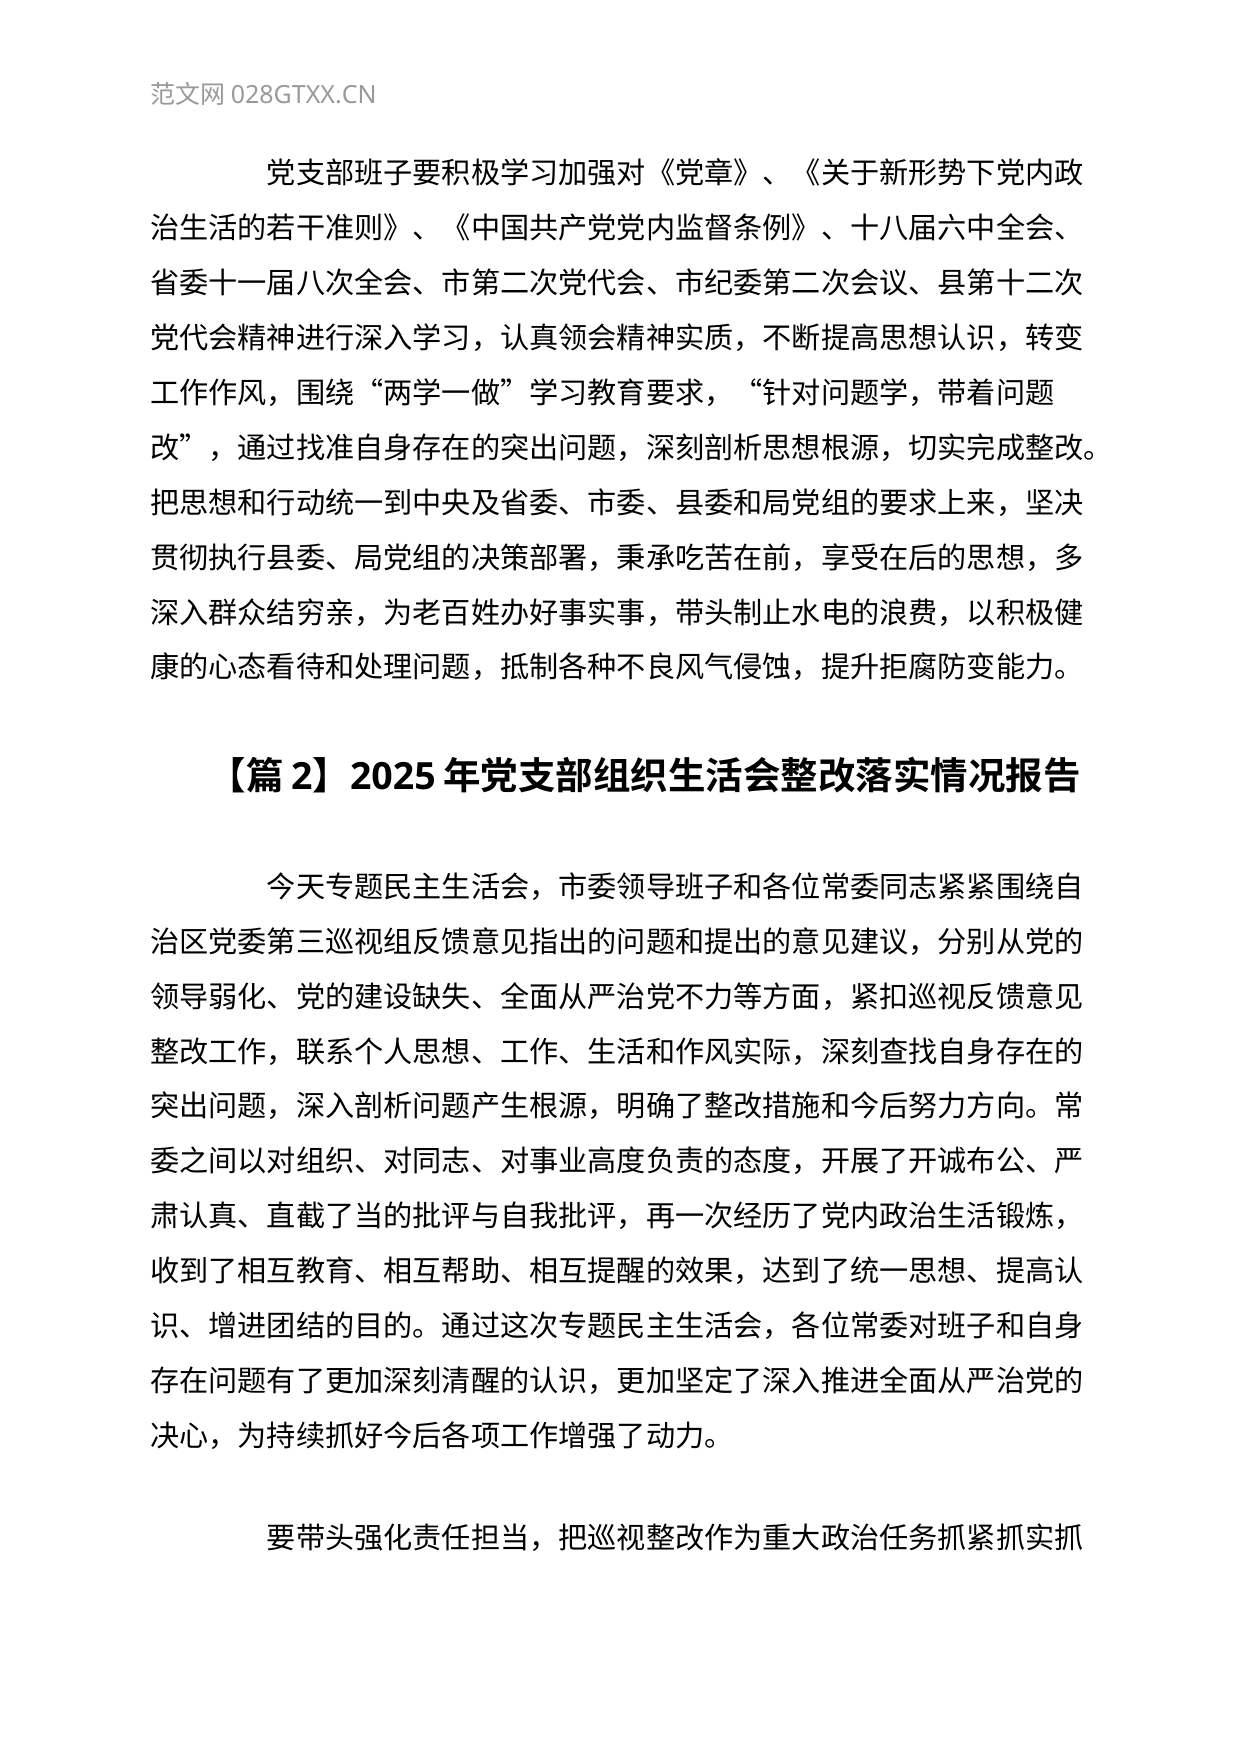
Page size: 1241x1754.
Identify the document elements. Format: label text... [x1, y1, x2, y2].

text 党支部班子要积极学习加强对《党章》、《关于新形势下党内政治生活的若干准则》、《中国共产党党内监督条例》、十八届六中全会、省委十一届八次全会、市第二次党代会、市纪委第二次会议、县第十二次党代会精神进行深入学习，认真领会精神实质，不断提高思想认识，转变工作作风，围绕“两学一做”学习教育要求，“针对问题学，带着问题改”，通过找准自身存在的突出问题，深刻剖析思想根源，切实完成整改。把思想和行动统一到中央及省委、市委、县委和局党组的要求上来，坚决贯彻执行县委、局党组的决策部署，秉承吃苦在前，享受在后的思想，多深入群众结穷亲，为老百姓办好事实事，带头制止水电的浪费，以积极健康的心态看待和处理问题，抵制各种不良风气侵蚀，提升拒腐防变能力。 [150, 150, 1090, 686]
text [150, 1514, 1090, 1556]
text 今天专题民主生活会，市委领导班子和各位常委同志紧紧围绕自治区党委第三巡视组反馈意见指出的问题和提出的意见建议，分别从党的领导弱化、党的建设缺失、全面从严治党不力等方面，紧扣巡视反馈意见整改工作，联系个人思想、工作、生活和作风实际，深刻查找自身存在的突出问题，深入剖析问题产生根源，明确了整改措施和今后努力方向。常委之间以对组织、对同志、对事业高度负责的态度，开展了开诚布公、严肃认真、直截了当的批评与自我批评，再一次经历了党内政治生活锻炼，收到了相互教育、相互帮助、相互提醒的效果，达到了统一思想、提高认识、增进团结的目的。通过这次专题民主生活会，各位常委对班子和自身存在问题有了更加深刻清醒的认识，更加坚定了深入推进全面从严治党的决心，为持续抓好今后各项工作增强了动力。 [150, 863, 1090, 1455]
text 【篇2】2025年党支部组织生活会整改落实情况报告 [150, 746, 1090, 800]
